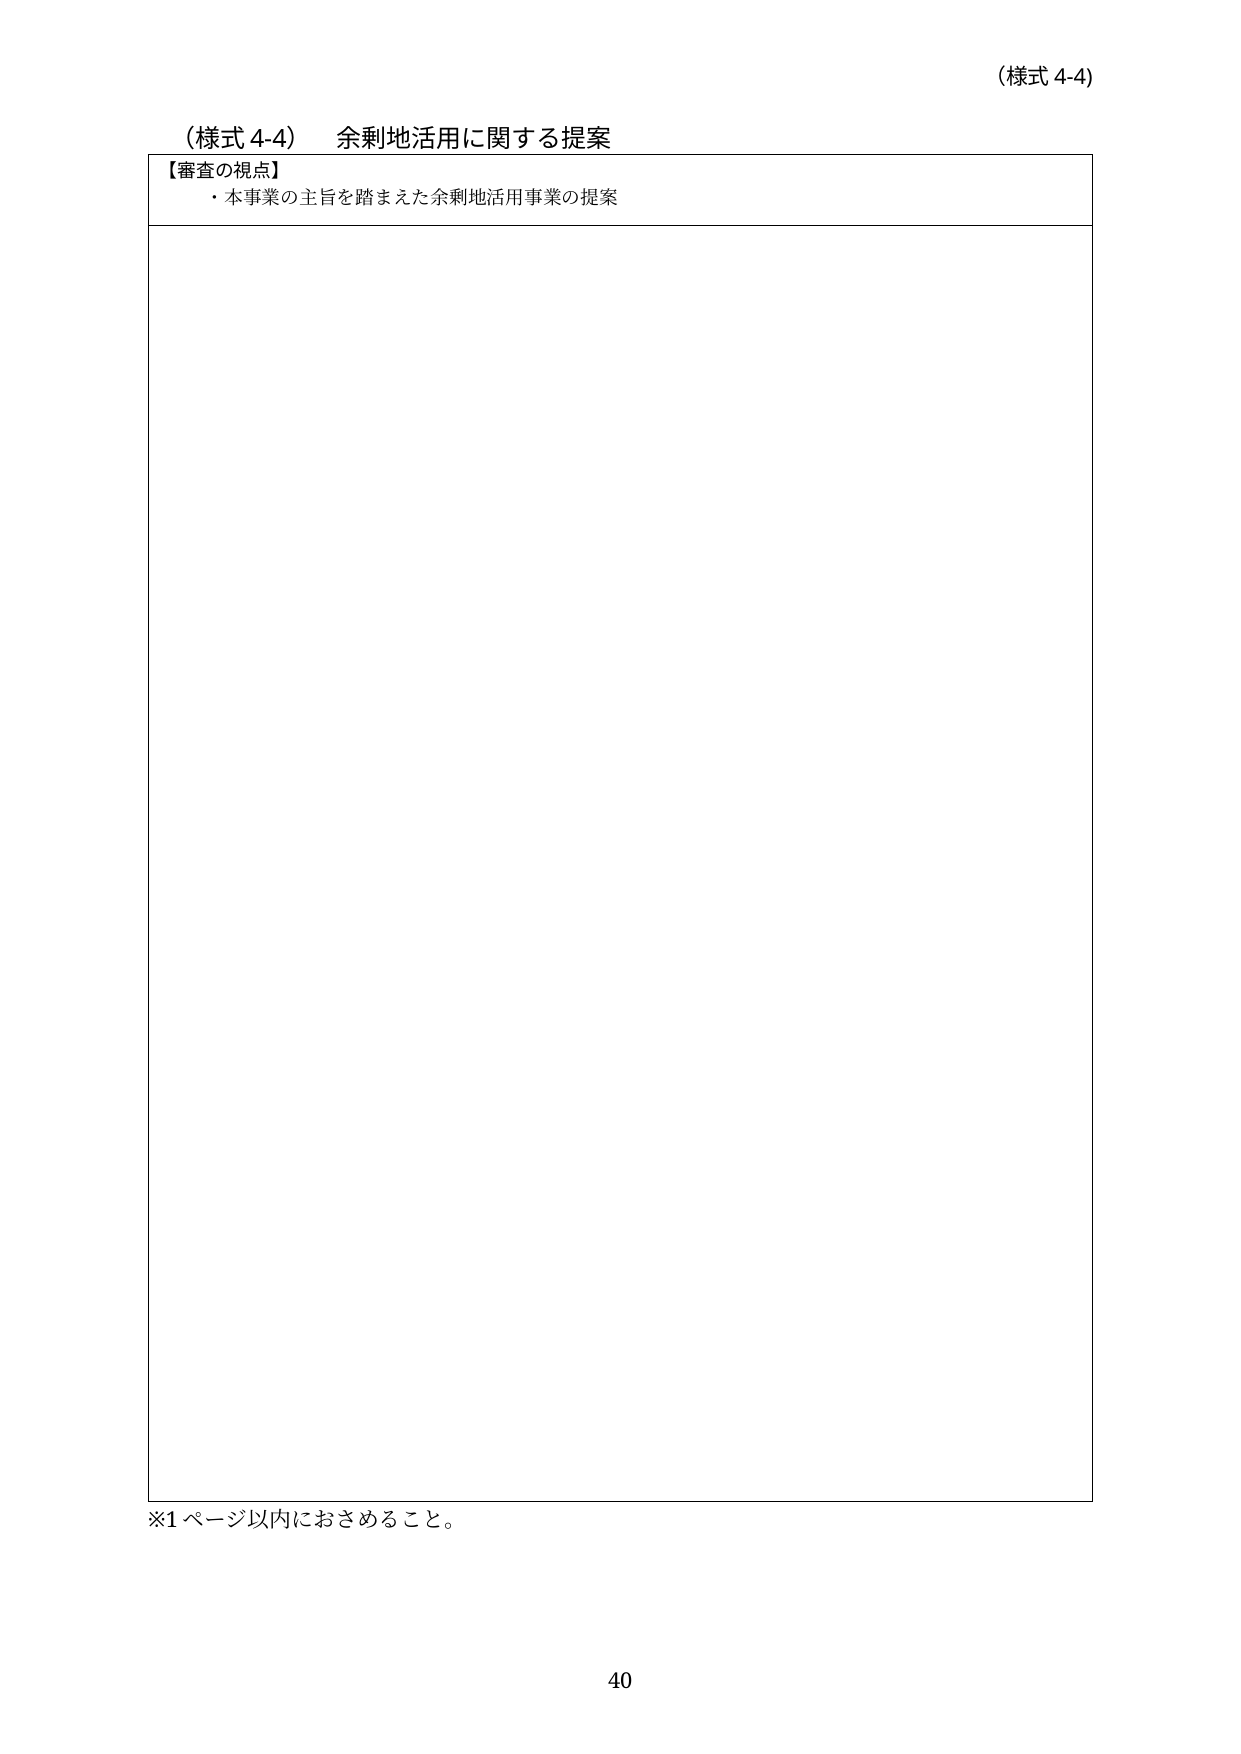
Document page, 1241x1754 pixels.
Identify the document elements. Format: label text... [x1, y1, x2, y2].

subtitle （様式4-4） 余剰地活用に関する提案 [170, 118, 1092, 154]
table_header 【審査の視点】 ・本事業の主旨を踏まえた余剰地活用事業の提案 [149, 155, 1092, 225]
table_cell [149, 226, 1092, 1501]
text ※1ページ以内におさめること。 [148, 1502, 1092, 1534]
